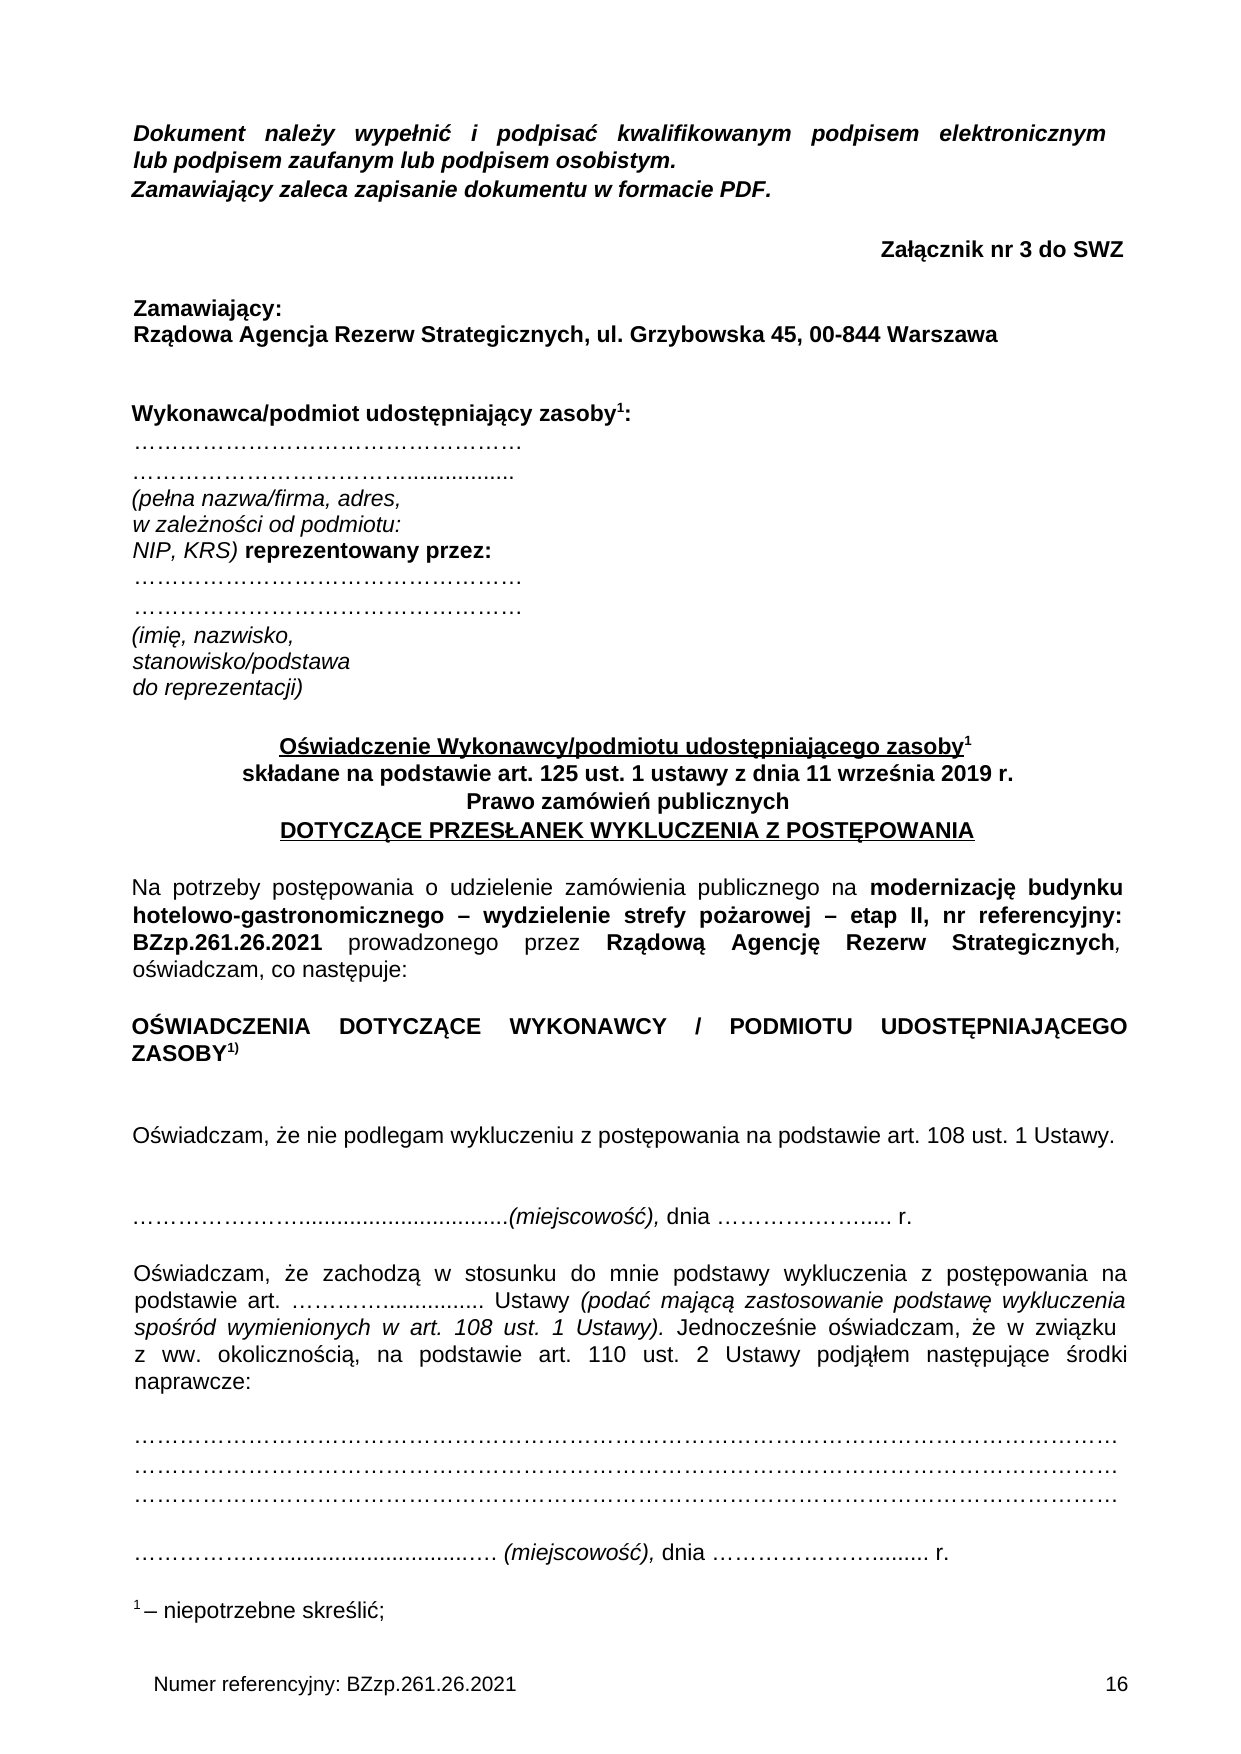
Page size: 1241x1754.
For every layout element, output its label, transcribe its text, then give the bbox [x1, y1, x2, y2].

text …………….…….................................(miejscowość), dnia ………….……..... r. [131, 1203, 1128, 1229]
subtitle Załącznik nr 3 do SWZ [133, 236, 1124, 262]
text OŚWIADCZENIA DOTYCZĄCE WYKONAWCY / PODMIOTU UDOSTĘPNIAJĄCEGO ZASOBY1) [131, 1013, 1128, 1066]
text Zamawiający zaleca zapisanie dokumentu w formacie PDF. [131, 176, 1128, 203]
text Rządowa Agencja Rezerw Strategicznych, ul. Grzybowska 45, 00-844 Warszawa [133, 321, 1027, 348]
text Wykonawca/podmiot udostępniający zasoby1: [131, 400, 1123, 427]
text …………….…..............................…. (miejscowość), dnia …………………......... r. [133, 1539, 1128, 1566]
subtitle DOTYCZĄCE PRZESŁANEK WYKLUCZENIA Z POSTĘPOWANIA [132, 817, 1122, 844]
text (imię, nazwisko, stanowisko/podstawa do reprezentacji) [131, 622, 504, 700]
text …………………………………………… [133, 593, 1128, 619]
text (pełna nazwa/firma, adres, w zależności od podmiotu: NIP, KRS) reprezentowany przez: [131, 486, 504, 563]
text …………………………………………… [133, 428, 1128, 454]
text Zamawiający: [133, 295, 1027, 321]
text Oświadczam, że nie podlegam wykluczeniu z postępowania na podstawie art. 108 ust. 1 Ustawy. [132, 1122, 1128, 1148]
text ………………………………................. [131, 458, 1128, 484]
text ………………………………………………………………………………………………………………… [133, 1452, 1128, 1478]
text Na potrzeby postępowania o udzielenie zamówienia publicznego na modernizację budynku hotelowo-gastronomicznego – wydzielenie strefy pożarowej – etap II, nr referencyjny: BZzp.261.26.2021 prowadzonego przez Rządową Agencję Rezerw Strategicznych, oświadczam, co następuje: [131, 874, 1123, 983]
text ………………………………………………………………………………………………………………… [133, 1422, 1128, 1448]
text Dokument należy wypełnić i podpisać kwalifikowanym podpisem elektronicznym lub podpisem zaufanym lub podpisem osobistym. [133, 121, 1128, 173]
text ………………………………………………………………………………………………………………… [133, 1481, 1128, 1507]
text Oświadczenie Wykonawcy/podmiotu udostępniającego zasoby1 składane na podstawie art. 125 ust. 1 ustawy z dnia 11 września 2019 r. Prawo zamówień publicznych [132, 733, 1122, 814]
text Oświadczam, że zachodzą w stosunku do mnie podstawy wykluczenia z postępowania na podstawie art. …………................ Ustawy (podać mającą zastosowanie podstawę wykluczenia spośród wymienionych w art. 108 ust. 1 Ustawy). Jednocześnie oświadczam, że w związku z ww. okolicznością, na podstawie art. 110 ust. 2 Ustawy podjąłem następujące środki naprawcze: [133, 1259, 1128, 1394]
text …………………………………………… [133, 563, 1128, 590]
text 1 – niepotrzebne skreślić; [133, 1597, 1128, 1623]
